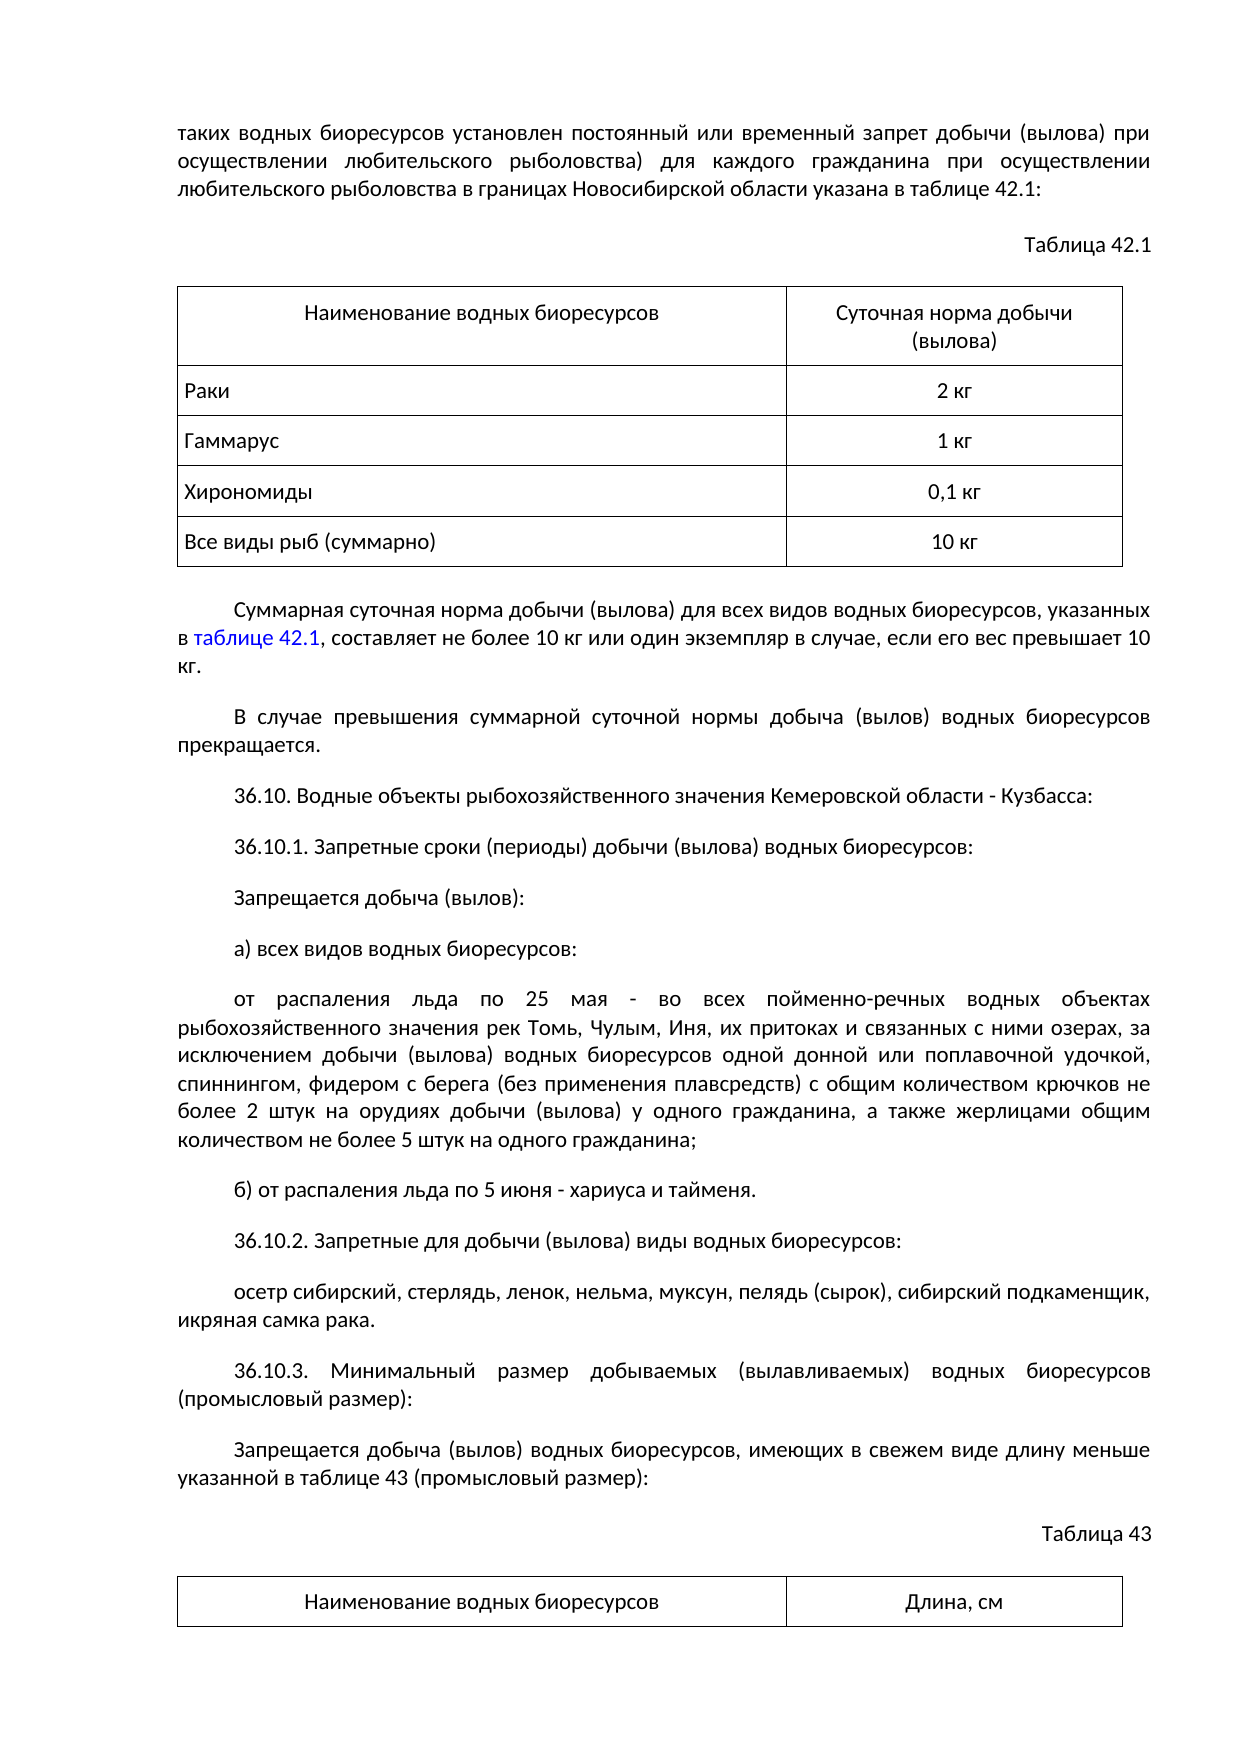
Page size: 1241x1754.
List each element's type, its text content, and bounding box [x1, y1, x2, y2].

text Запрещается добыча (вылов): [177, 883, 1152, 911]
text б) от распаления льда по 5 июня - хариуса и тайменя. [177, 1176, 1152, 1204]
table_header Наименование водных биоресурсов [178, 287, 786, 364]
table_header Наименование водных биоресурсов [178, 1577, 786, 1626]
text Запрещается добыча (вылов) водных биоресурсов, имеющих в свежем виде длину меньше указанной в таблице 43 (промысловый размер): [177, 1435, 1152, 1491]
text а) всех видов водных биоресурсов: [177, 934, 1152, 962]
text 36.10.2. Запретные для добычи (вылова) виды водных биоресурсов: [177, 1227, 1152, 1254]
text В случае превышения суммарной суточной нормы добыча (вылов) водных биоресурсов прекращается. [177, 702, 1152, 758]
text 36.10. Водные объекты рыбохозяйственного значения Кемеровской области - Кузбасса: [177, 781, 1152, 809]
text осетр сибирский, стерлядь, ленок, нельма, муксун, пелядь (сырок), сибирский подкаменщик, икряная самка рака. [177, 1277, 1152, 1333]
table_cell Хирономиды [178, 466, 786, 516]
text от распаления льда по 25 мая - во всех пойменно-речных водных объектах рыбохозяйственного значения рек Томь, Чулым, Иня, их притоках и связанных с ними озерах, за исключением добычи (вылова) водных биоресурсов одной донной или поплавочной удочкой, спиннингом, фидером с берега (без применения плавсредств) с общим количеством крючков не более 2 штук на орудиях добычи (вылова) у одного гражданина, а также жерлицами общим количеством не более 5 штук на одного гражданина; [177, 984, 1152, 1153]
table_header Длина, см [787, 1577, 1122, 1626]
table_cell Гаммарус [178, 416, 786, 465]
table_cell Раки [178, 366, 786, 415]
table_cell 2 кг [787, 366, 1122, 415]
table_header Суточная норма добычи (вылова) [787, 287, 1122, 364]
text 36.10.1. Запретные сроки (периоды) добычи (вылова) водных биоресурсов: [177, 832, 1152, 860]
text Таблица 42.1 [177, 230, 1152, 258]
text Суммарная суточная норма добычи (вылова) для всех видов водных биоресурсов, указанных в таблице 42.1, составляет не более 10 кг или один экземпляр в случае, если его вес превышает 10 кг. [177, 595, 1152, 679]
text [177, 118, 1152, 202]
table_cell 0,1 кг [787, 466, 1122, 516]
text Таблица 43 [177, 1519, 1152, 1547]
table_cell Все виды рыб (суммарно) [178, 517, 786, 566]
table_cell 10 кг [787, 517, 1122, 566]
table_cell 1 кг [787, 416, 1122, 465]
text 36.10.3. Минимальный размер добываемых (вылавливаемых) водных биоресурсов (промысловый размер): [177, 1356, 1152, 1412]
